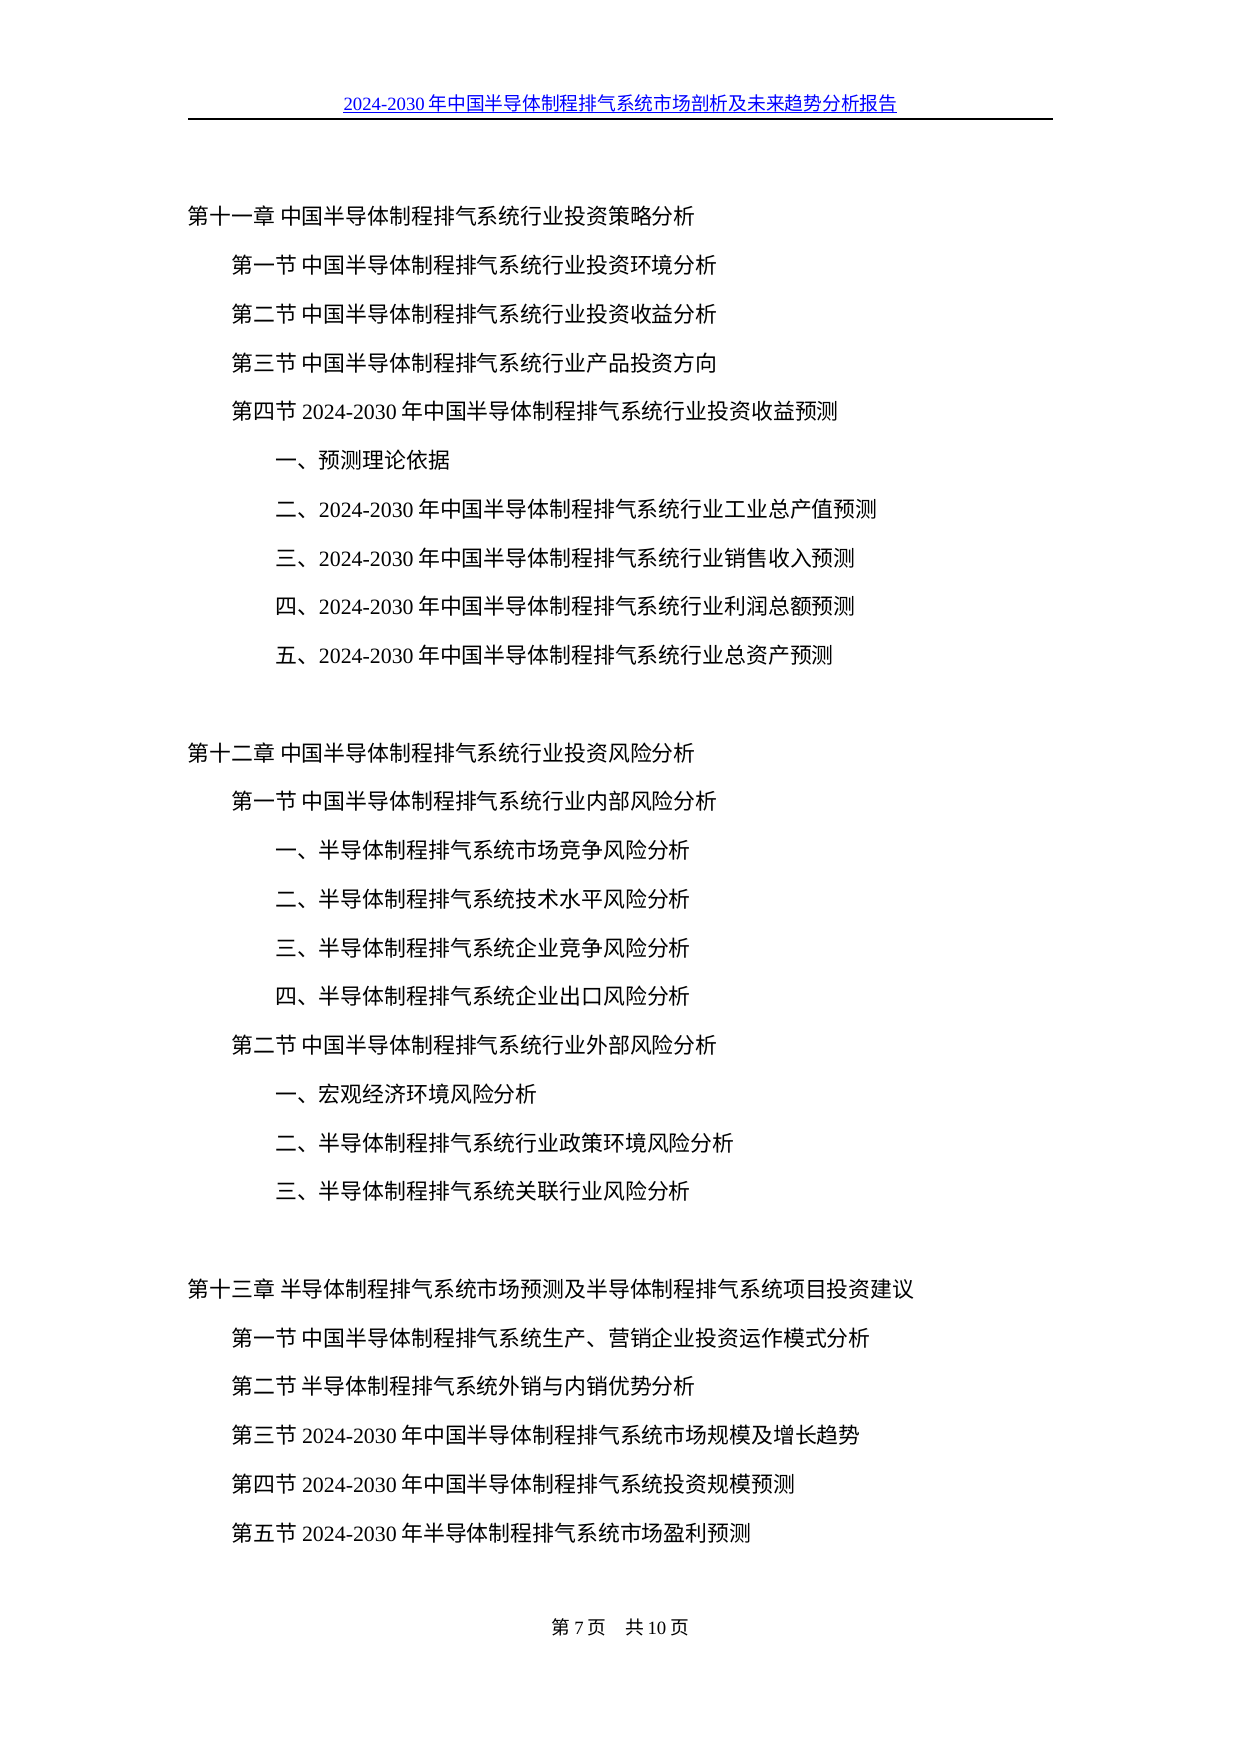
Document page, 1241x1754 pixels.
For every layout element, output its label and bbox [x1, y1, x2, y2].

text [187, 150, 1053, 1548]
